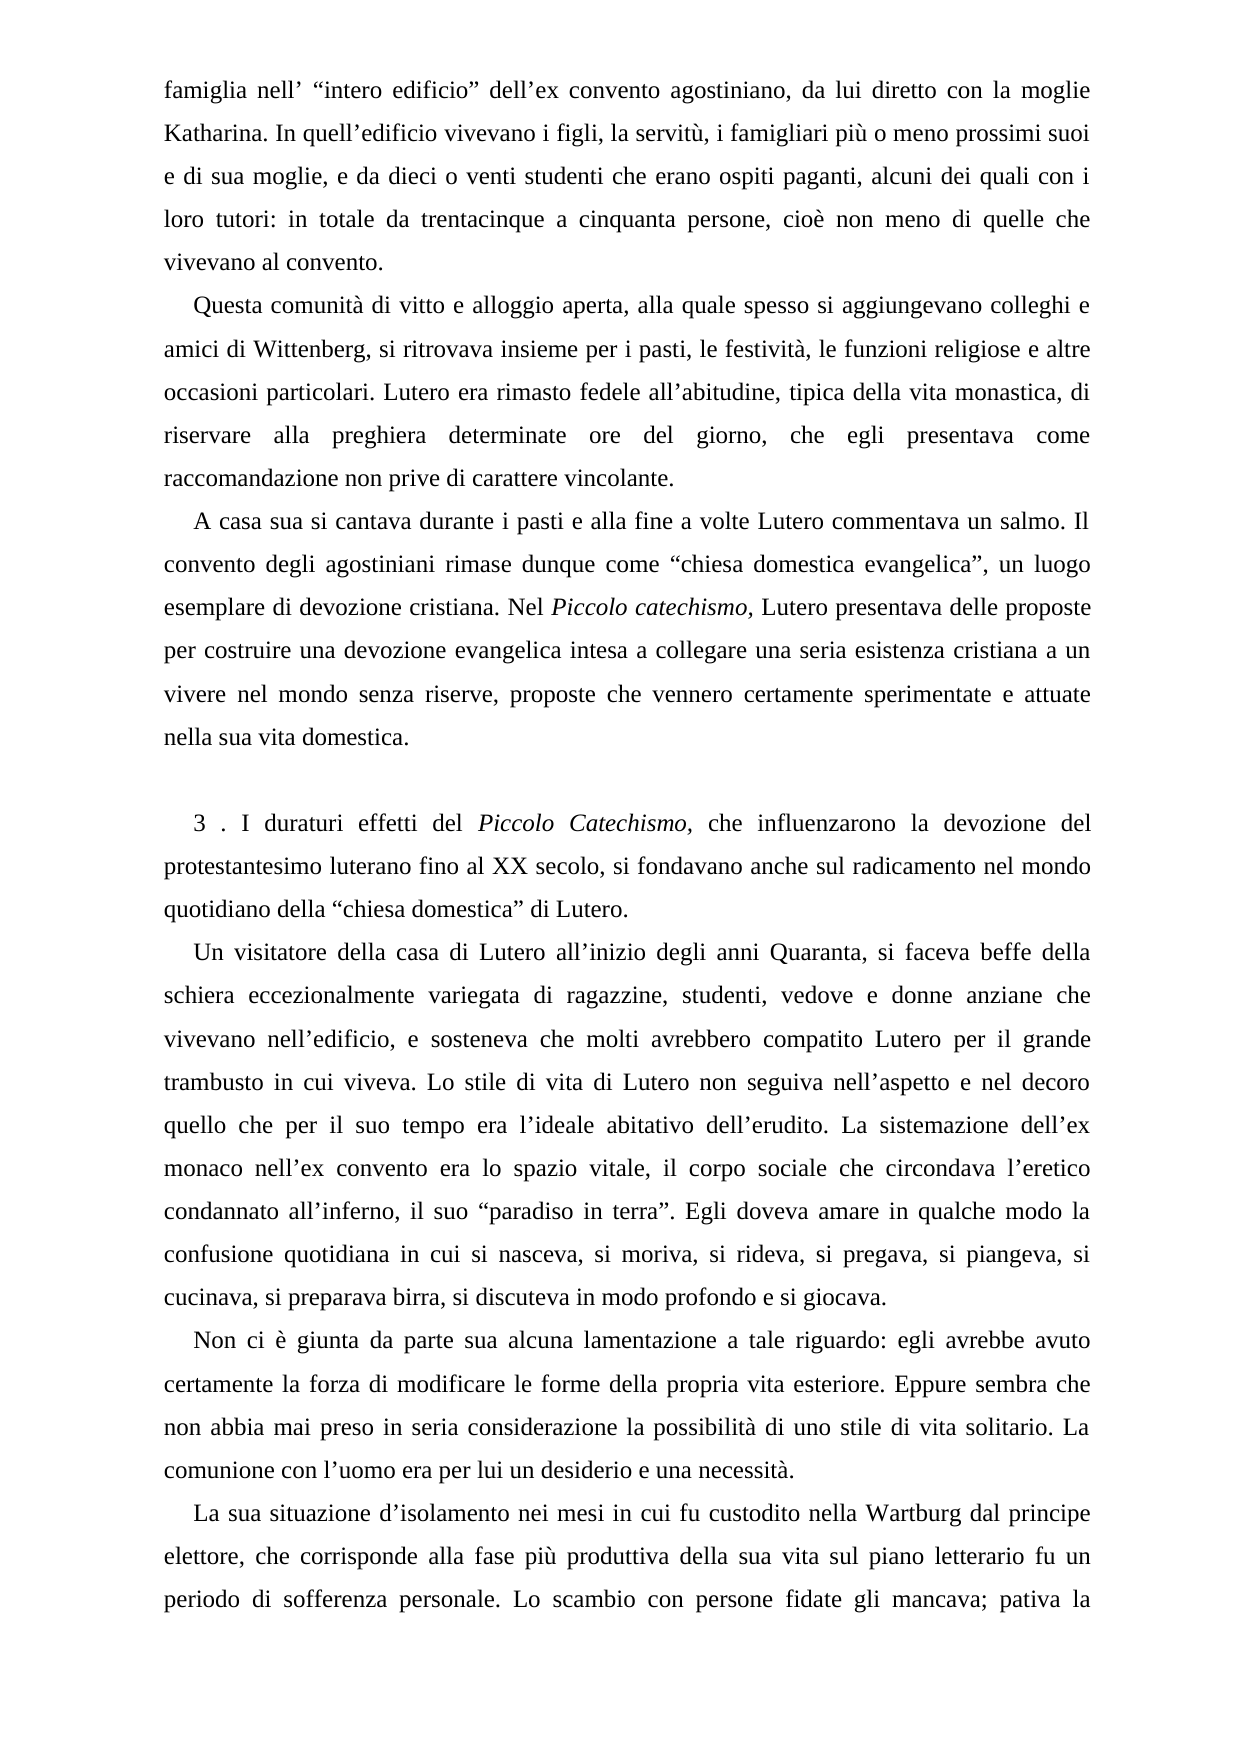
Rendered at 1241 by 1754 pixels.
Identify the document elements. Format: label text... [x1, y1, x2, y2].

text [164, 1498, 1092, 1613]
text Non ci è giunta da parte sua alcuna lamentazione a tale riguardo: egli avrebbe avuto certamente la forza di modificare le forme della propria vita esteriore. Eppure sembra che non abbia mai preso in seria considerazione la possibilità di uno stile di vita solitario. La comunione con l’uomo era per lui un desiderio e una necessità. [164, 1326, 1092, 1484]
text Questa comunità di vitto e alloggio aperta, alla quale spesso si aggiungevano colleghi e amici di Wittenberg, si ritrovava insieme per i pasti, le festività, le funzioni religiose e altre occasioni particolari. Lutero era rimasto fedele all’abitudine, tipica della vita monastica, di riservare alla preghiera determinate ore del giorno, che egli presentava come raccomandazione non prive di carattere vincolante. [164, 291, 1092, 492]
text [164, 75, 1092, 276]
text 3 . I duraturi effetti del Piccolo Catechismo, che influenzarono la devozione del protestantesimo luterano fino al XX secolo, si fondavano anche sul radicamento nel mondo quotidiano della “chiesa domestica” di Lutero. [164, 808, 1092, 923]
text A casa sua si cantava durante i pasti e alla fine a volte Lutero commentava un salmo. Il convento degli agostiniani rimase dunque come “chiesa domestica evangelica”, un luogo esemplare di devozione cristiana. Nel Piccolo catechismo, Lutero presentava delle proposte per costruire una devozione evangelica intesa a collegare una seria esistenza cristiana a un vivere nel mondo senza riserve, proposte che vennero certamente sperimentate e attuate nella sua vita domestica. [164, 506, 1092, 751]
text Un visitatore della casa di Lutero all’inizio degli anni Quaranta, si faceva beffe della schiera eccezionalmente variegata di ragazzine, studenti, vedove e donne anziane che vivevano nell’edificio, e sosteneva che molti avrebbero compatito Lutero per il grande trambusto in cui viveva. Lo stile di vita di Lutero non seguiva nell’aspetto e nel decoro quello che per il suo tempo era l’ideale abitativo dell’erudito. La sistemazione dell’ex monaco nell’ex convento era lo spazio vitale, il corpo sociale che circondava l’eretico condannato all’inferno, il suo “paradiso in terra”. Egli doveva amare in qualche modo la confusione quotidiana in cui si nasceva, si moriva, si rideva, si pregava, si piangeva, si cucinava, si preparava birra, si discuteva in modo profondo e si giocava. [164, 937, 1092, 1311]
